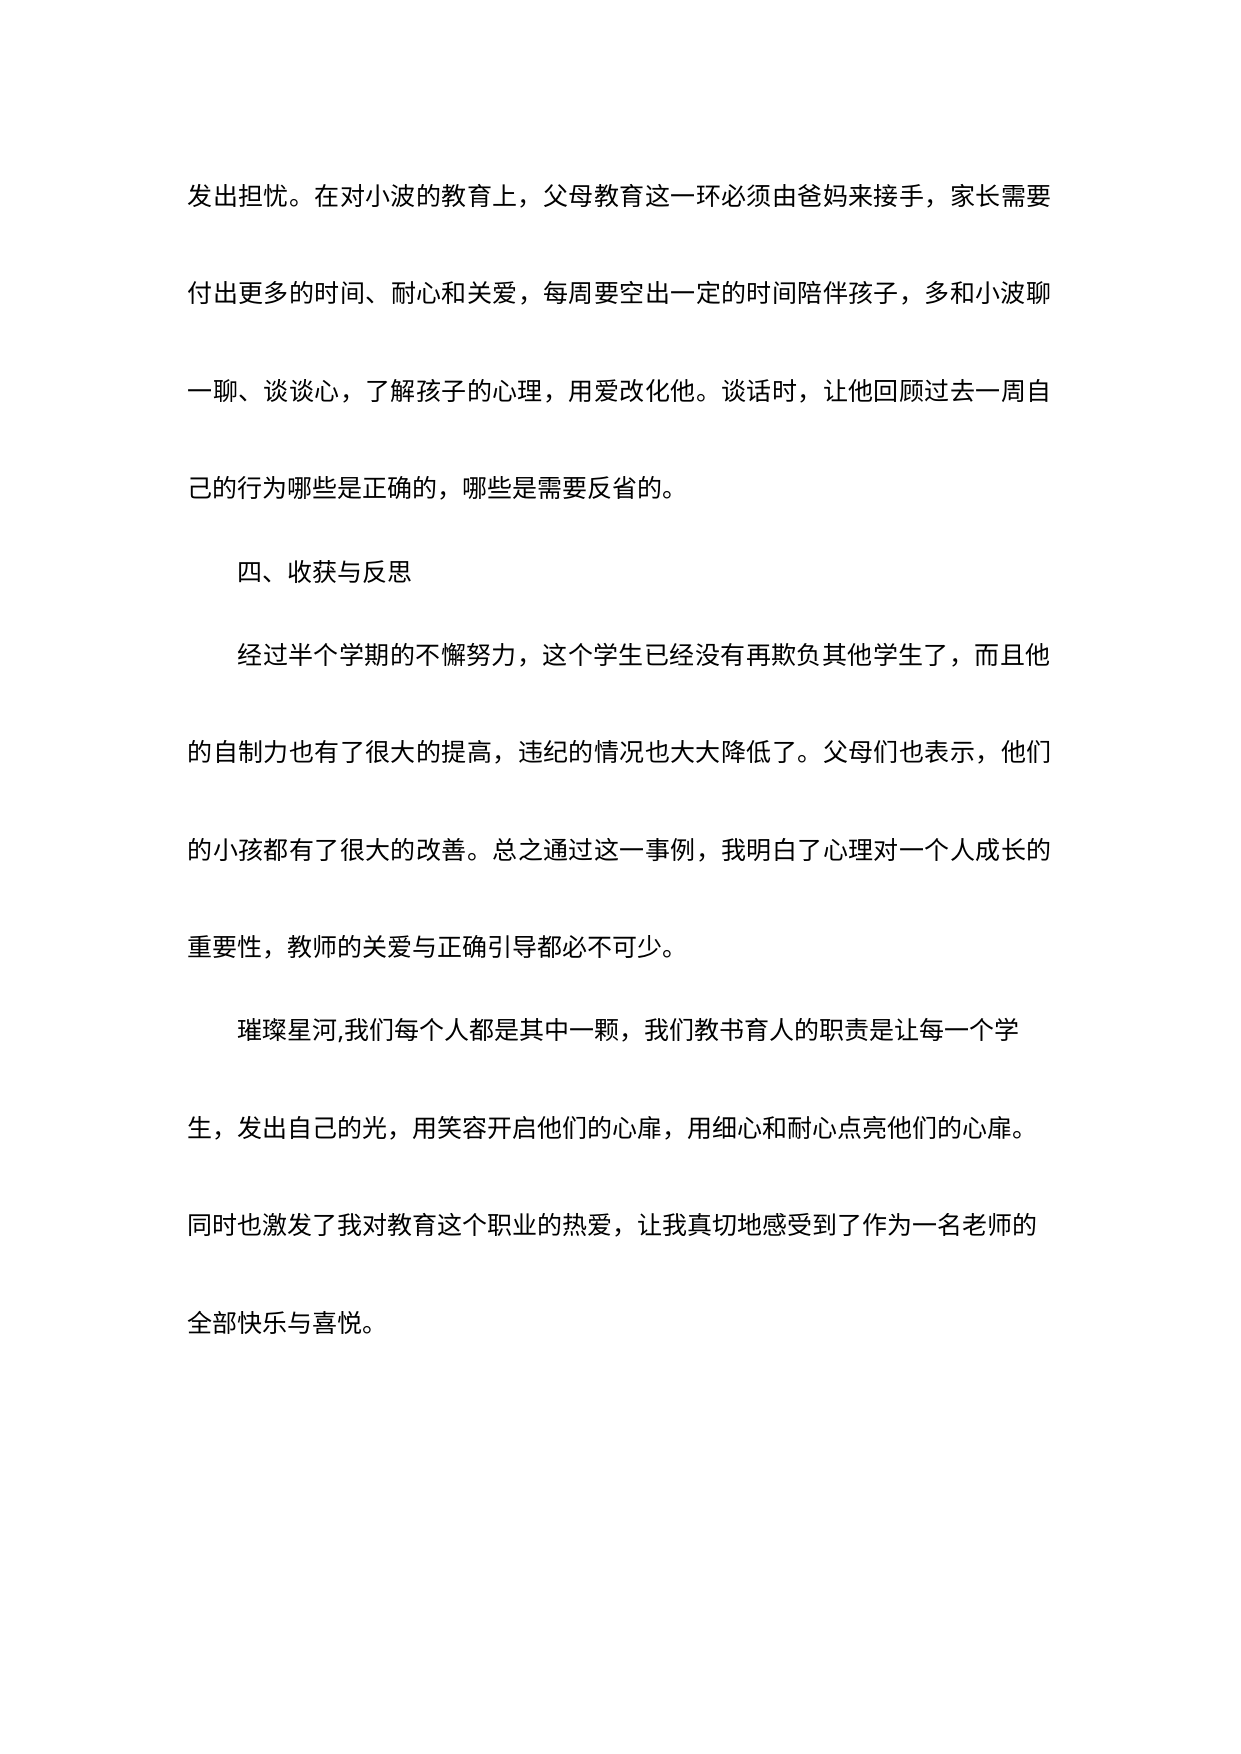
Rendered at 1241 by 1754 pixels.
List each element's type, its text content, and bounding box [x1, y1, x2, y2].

list 收获与反思 [187, 538, 1053, 603]
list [187, 162, 1053, 519]
text 璀璨星河,我们每个人都是其中一颗，我们教书育人的职责是让每一个学生，发出自己的光，用笑容开启他们的心扉，用细心和耐心点亮他们的心扉。同时也激发了我对教育这个职业的热爱，让我真切地感受到了作为一名老师的全部快乐与喜悦。 [187, 996, 1053, 1354]
list 经过半个学期的不懈努力，这个学生已经没有再欺负其他学生了，而且他的自制力也有了很大的提高，违纪的情况也大大降低了。父母们也表示，他们的小孩都有了很大的改善。总之通过这一事例，我明白了心理对一个人成长的重要性，教师的关爱与正确引导都必不可少。 [187, 621, 1053, 978]
